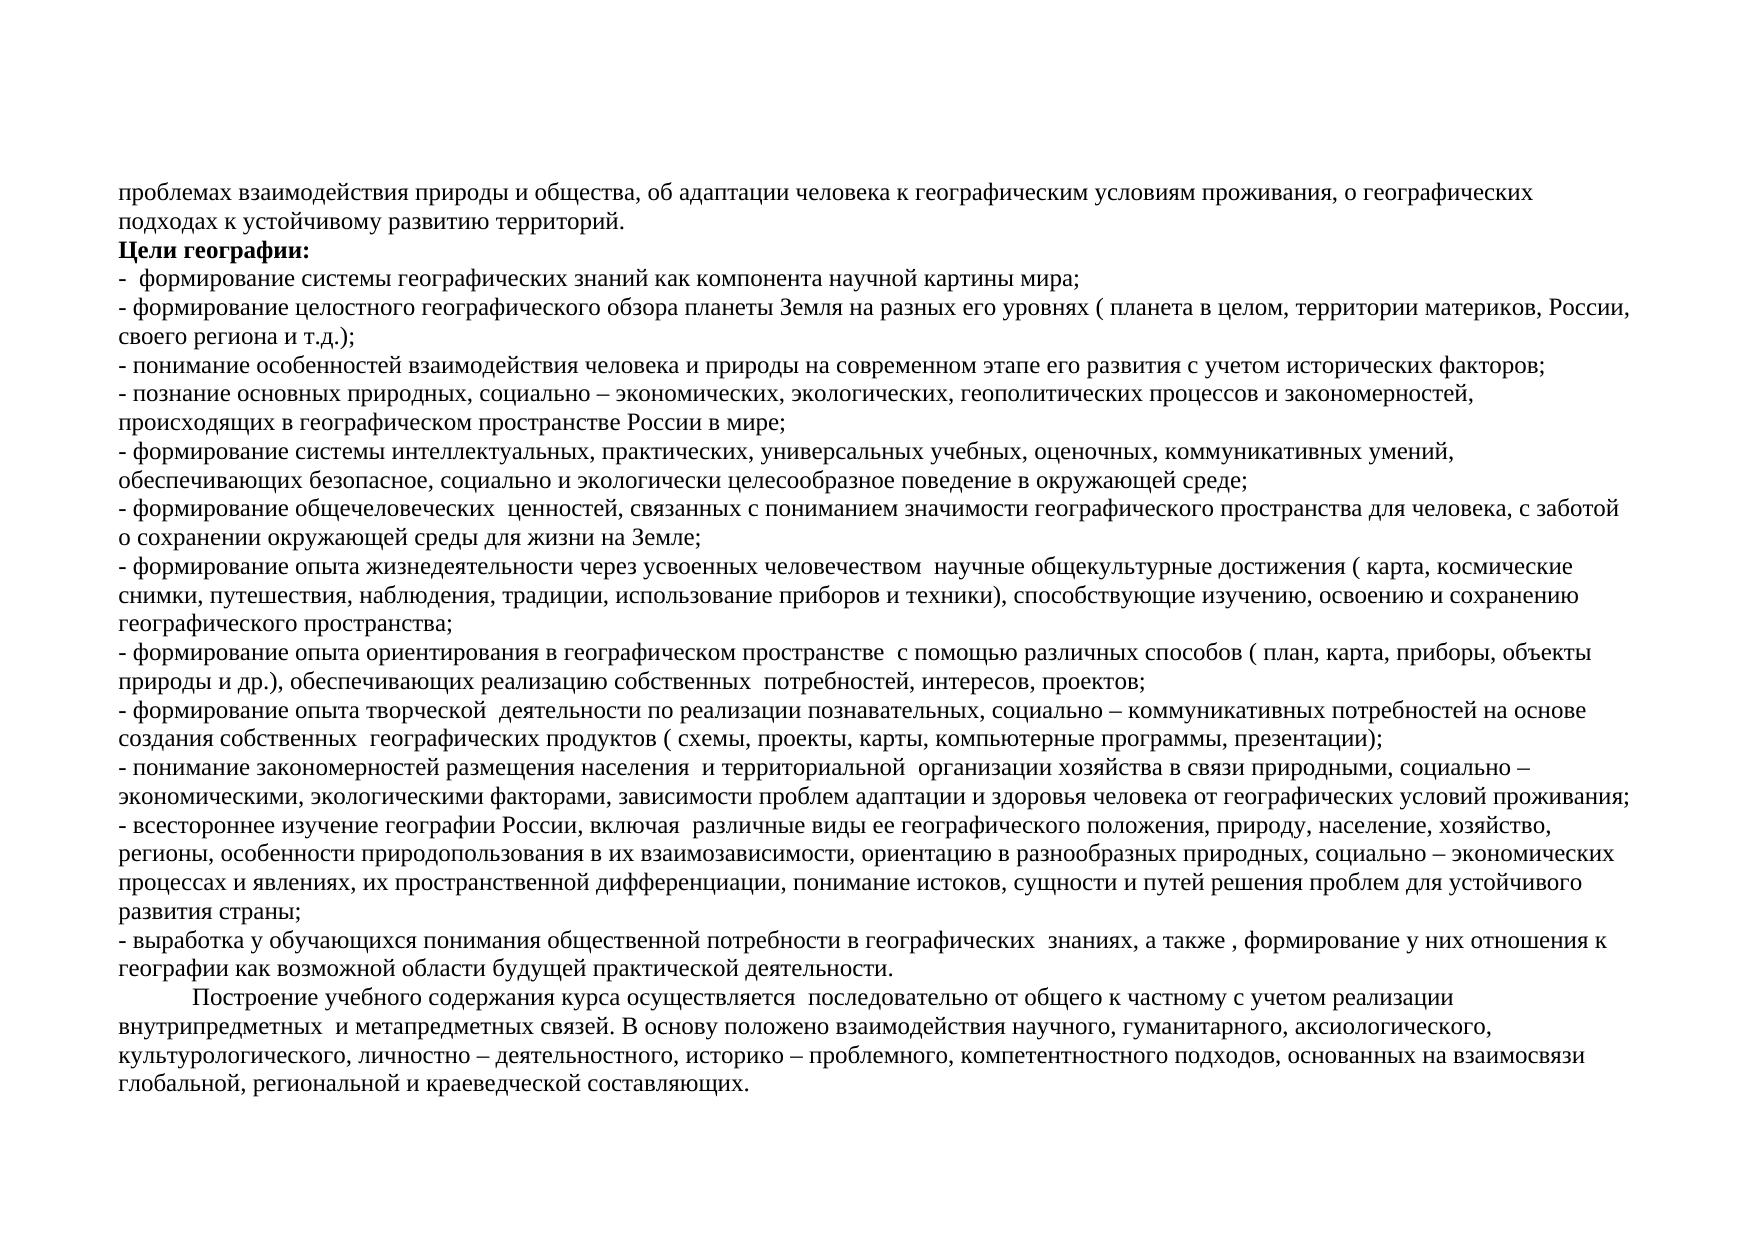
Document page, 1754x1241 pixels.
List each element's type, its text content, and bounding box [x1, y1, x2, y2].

text - выработка у обучающихся понимания общественной потребности в географических знаниях, а также , формирование у них отношения к географии как возможной области будущей практической деятельности. [118, 925, 1636, 982]
text - понимание закономерностей размещения населения и территориальной организации хозяйства в связи природными, социально – экономическими, экологическими факторами, зависимости проблем адаптации и здоровья человека от географических условий проживания; [118, 752, 1636, 810]
text - понимание особенностей взаимодействия человека и природы на современном этапе его развития с учетом исторических факторов; [118, 350, 1636, 378]
text - формирование опыта ориентирования в географическом пространстве с помощью различных способов ( план, карта, приборы, объекты природы и др.), обеспечивающих реализацию собственных потребностей, интересов, проектов; [118, 637, 1636, 695]
text - всестороннее изучение географии России, включая различные виды ее географического положения, природу, население, хозяйство, регионы, особенности природопользования в их взаимозависимости, ориентацию в разнообразных природных, социально – экономических процессах и явлениях, их пространственной дифференциации, понимание истоков, сущности и путей решения проблем для устойчивого развития страны; [118, 810, 1636, 925]
text - познание основных природных, социально – экономических, экологических, геополитических процессов и закономерностей, происходящих в географическом пространстве России в мире; [118, 378, 1636, 436]
text Построение учебного содержания курса осуществляется последовательно от общего к частному с учетом реализации внутрипредметных и метапредметных связей. В основу положено взаимодействия научного, гуманитарного, аксиологического, культурологического, личностно – деятельностного, историко – проблемного, компетентностного подходов, основанных на взаимосвязи глобальной, региональной и краеведческой составляющих. [118, 982, 1636, 1097]
text - формирование общечеловеческих ценностей, связанных с пониманием значимости географического пространства для человека, с заботой о сохранении окружающей среды для жизни на Земле; [118, 493, 1636, 551]
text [118, 177, 1636, 235]
text - формирование опыта жизнедеятельности через усвоенных человечеством научные общекультурные достижения ( карта, космические снимки, путешествия, наблюдения, традиции, использование приборов и техники), способствующие изучению, освоению и сохранению географического пространства; [118, 551, 1636, 637]
text - формирование системы географических знаний как компонента научной картины мира; [118, 263, 1636, 292]
text Цели географии: [118, 235, 1636, 263]
text - формирование целостного географического обзора планеты Земля на разных его уровнях ( планета в целом, территории материков, России, своего региона и т.д.); [118, 292, 1636, 350]
text - формирование системы интеллектуальных, практических, универсальных учебных, оценочных, коммуникативных умений, обеспечивающих безопасное, социально и экологически целесообразное поведение в окружающей среде; [118, 436, 1636, 493]
text - формирование опыта творческой деятельности по реализации познавательных, социально – коммуникативных потребностей на основе создания собственных географических продуктов ( схемы, проекты, карты, компьютерные программы, презентации); [118, 695, 1636, 752]
